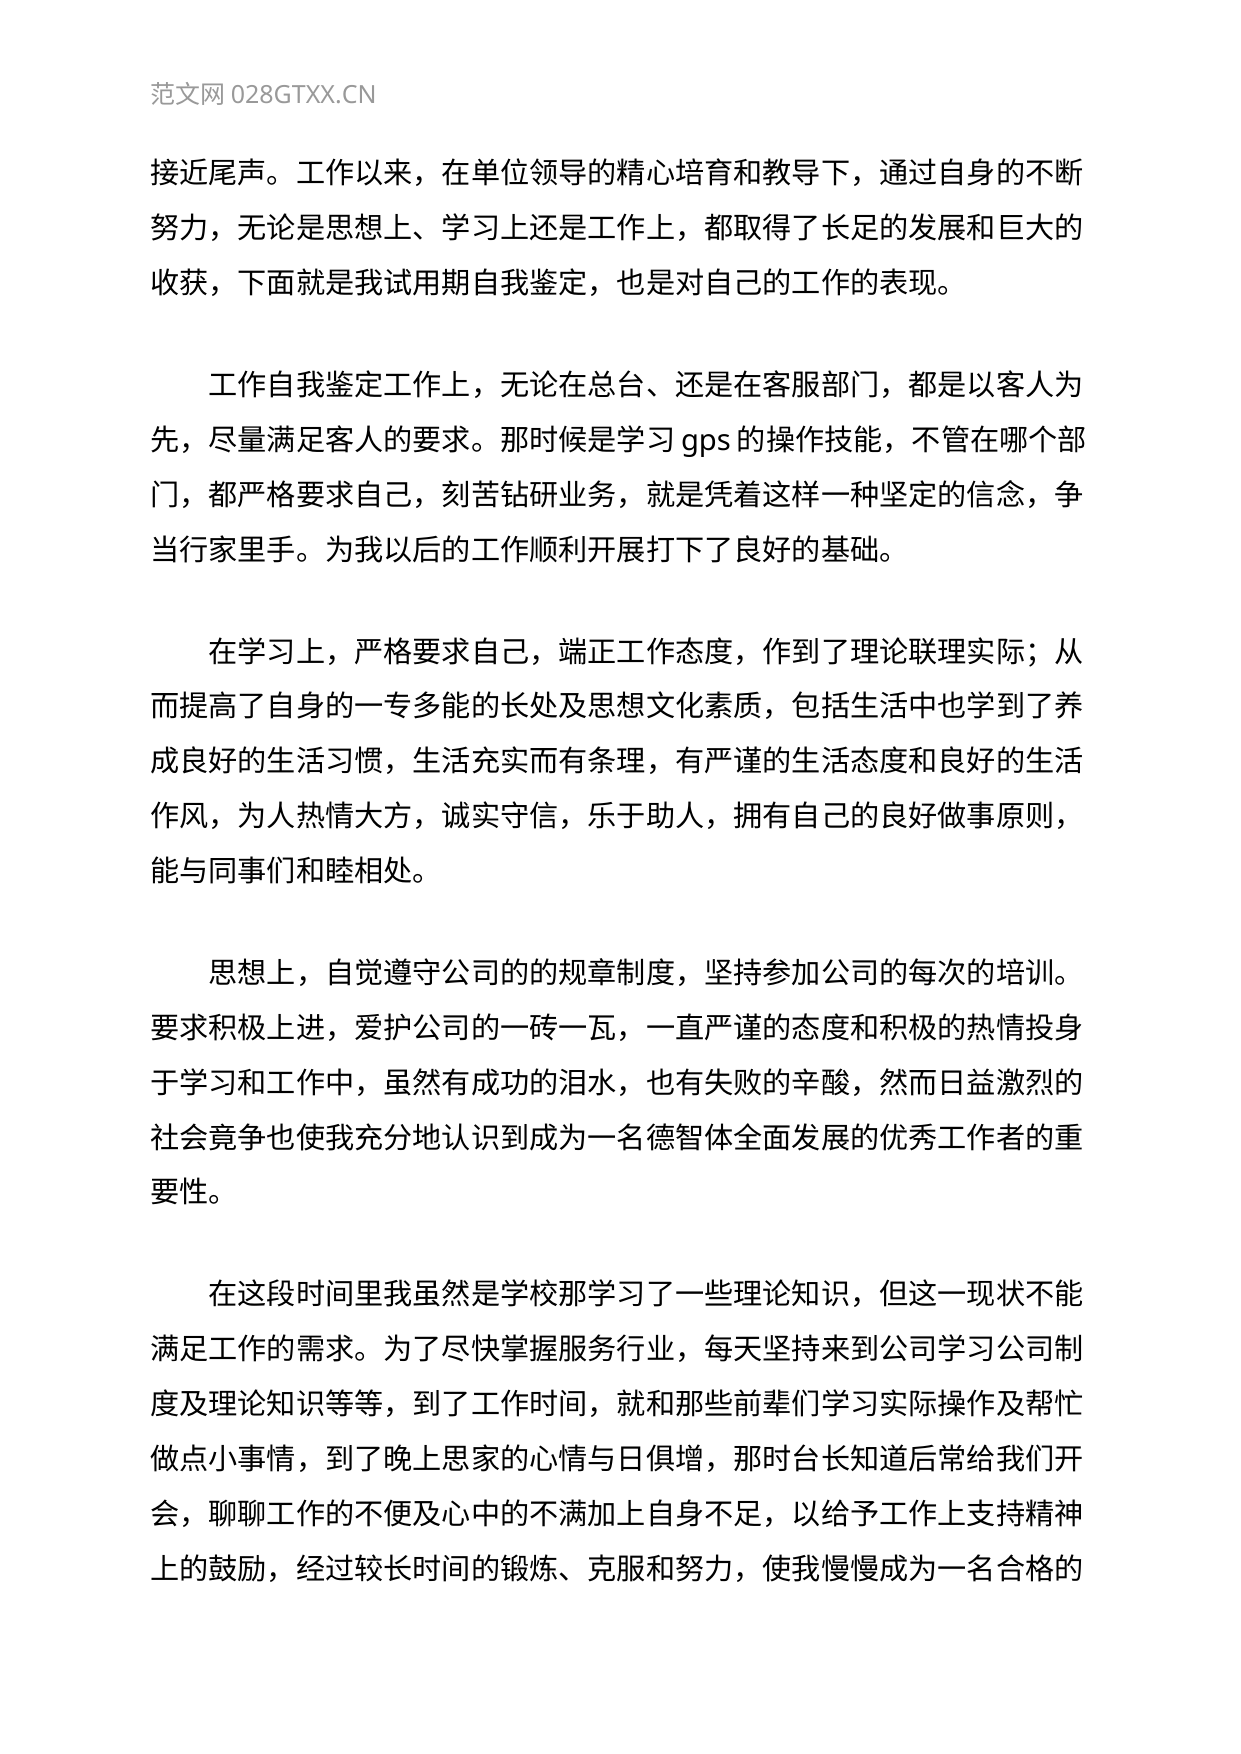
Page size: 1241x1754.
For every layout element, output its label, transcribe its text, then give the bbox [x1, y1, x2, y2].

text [150, 1271, 1090, 1588]
text 思想上，自觉遵守公司的的规章制度，坚持参加公司的每次的培训。要求积极上进，爱护公司的一砖一瓦，一直严谨的态度和积极的热情投身于学习和工作中，虽然有成功的泪水，也有失败的辛酸，然而日益激烈的社会竟争也使我充分地认识到成为一名德智体全面发展的优秀工作者的重要性。 [150, 949, 1090, 1211]
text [150, 150, 1090, 302]
text 在学习上，严格要求自己，端正工作态度，作到了理论联理实际；从而提高了自身的一专多能的长处及思想文化素质，包括生活中也学到了养成良好的生活习惯，生活充实而有条理，有严谨的生活态度和良好的生活作风，为人热情大方，诚实守信，乐于助人，拥有自己的良好做事原则，能与同事们和睦相处。 [150, 628, 1090, 890]
text 工作自我鉴定工作上，无论在总台、还是在客服部门，都是以客人为先，尽量满足客人的要求。那时候是学习gps的操作技能，不管在哪个部门，都严格要求自己，刻苦钻研业务，就是凭着这样一种坚定的信念，争当行家里手。为我以后的工作顺利开展打下了良好的基础。 [150, 362, 1090, 569]
